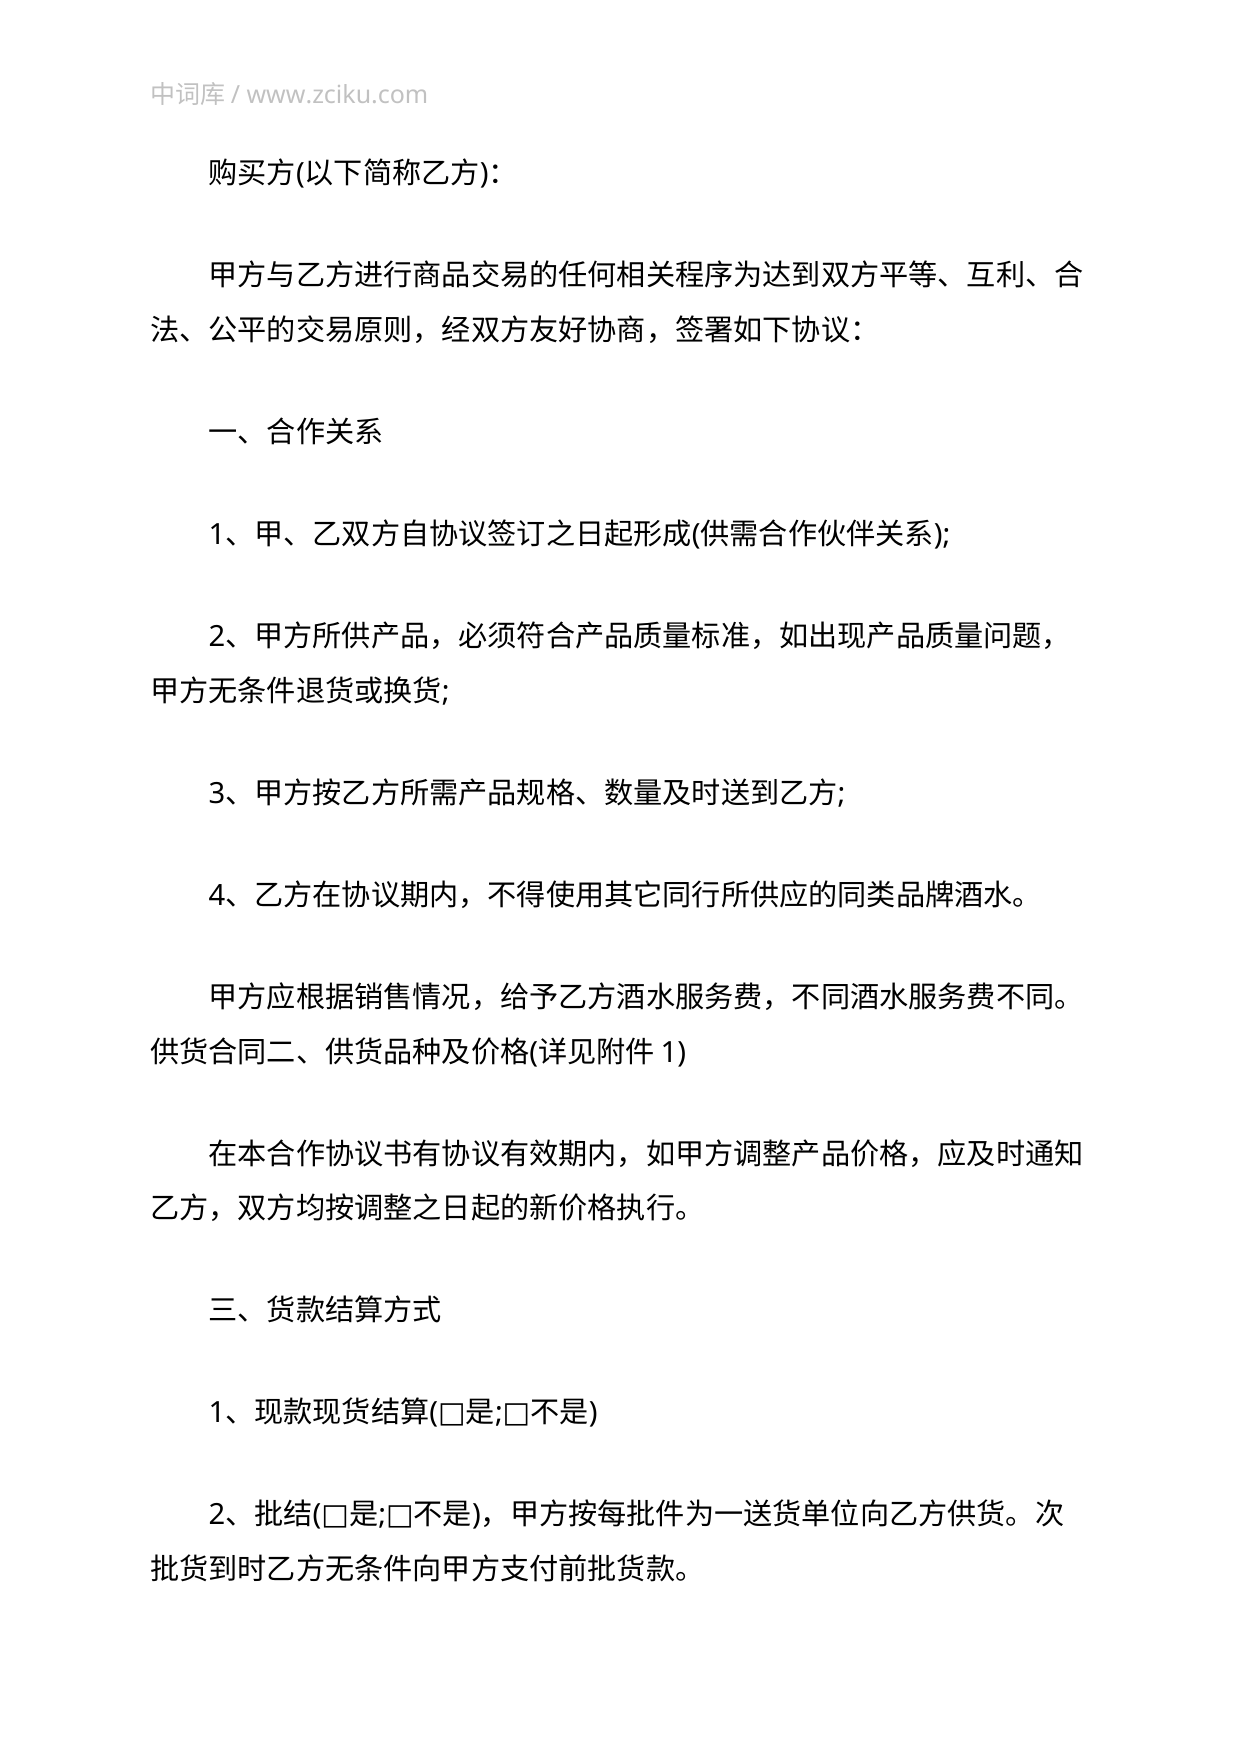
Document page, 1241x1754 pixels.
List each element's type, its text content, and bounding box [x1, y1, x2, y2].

text 3、甲方按乙方所需产品规格、数量及时送到乙方; [150, 769, 1090, 812]
text 2、批结(□是;□不是)，甲方按每批件为一送货单位向乙方供货。次批货到时乙方无条件向甲方支付前批货款。 [150, 1491, 1090, 1588]
text 甲方与乙方进行商品交易的任何相关程序为达到双方平等、互利、合法、公平的交易原则，经双方友好协商，签署如下协议： [150, 252, 1090, 349]
text 在本合作协议书有协议有效期内，如甲方调整产品价格，应及时通知乙方，双方均按调整之日起的新价格执行。 [150, 1130, 1090, 1227]
text 购买方(以下简称乙方)： [150, 150, 1090, 192]
text 2、甲方所供产品，必须符合产品质量标准，如出现产品质量问题，甲方无条件退货或换货; [150, 612, 1090, 710]
text 甲方应根据销售情况，给予乙方酒水服务费，不同酒水服务费不同。供货合同二、供货品种及价格(详见附件1) [150, 973, 1090, 1071]
text 一、合作关系 [150, 409, 1090, 451]
text 1、现款现货结算(□是;□不是) [150, 1389, 1090, 1431]
text 三、货款结算方式 [150, 1287, 1090, 1329]
text 1、甲、乙双方自协议签订之日起形成(供需合作伙伴关系); [150, 510, 1090, 553]
text 4、乙方在协议期内，不得使用其它同行所供应的同类品牌酒水。 [150, 871, 1090, 914]
